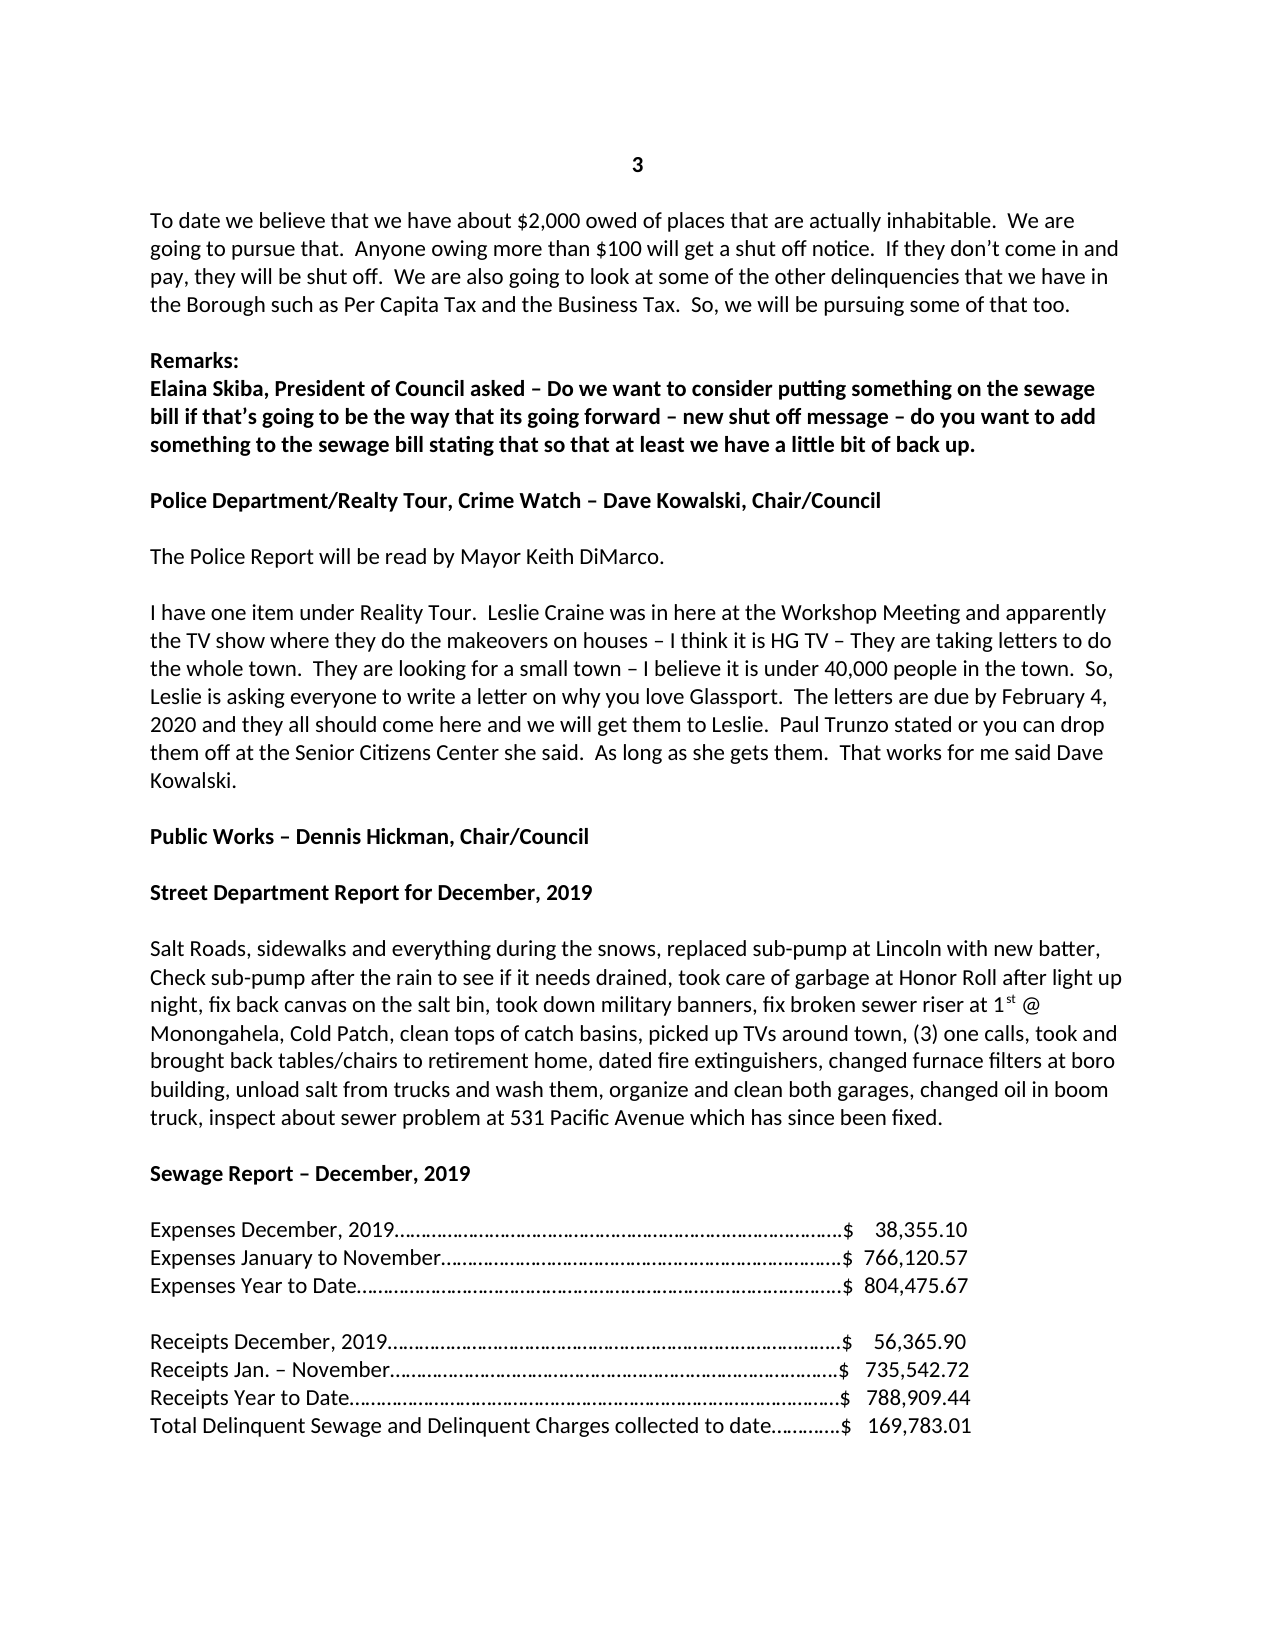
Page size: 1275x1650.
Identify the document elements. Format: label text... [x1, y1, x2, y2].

text The Police Report will be read by Mayor Keith DiMarco. [150, 542, 1125, 570]
text I have one item under Reality Tour. Leslie Craine was in here at the Workshop Meeting and apparently the TV show where they do the makeovers on houses – I think it is HG TV – They are taking letters to do the whole town. They are looking for a small town – I believe it is under 40,000 people in the town. So, Leslie is asking everyone to write a letter on why you love Glassport. The letters are due by February 4, 2020 and they all should come here and we will get them to Leslie. Paul Trunzo stated or you can drop them off at the Senior Citizens Center she said. As long as she gets them. That works for me said Dave Kowalski. [150, 598, 1125, 794]
text Police Department/Realty Tour, Crime Watch – Dave Kowalski, Chair/Council [150, 486, 1125, 514]
text Expenses January to November………………………………………………………………….$ 766,120.57 [150, 1243, 1125, 1271]
text 3 [150, 150, 1125, 178]
text Remarks: [150, 346, 1125, 374]
text Expenses Year to Date………………………………………………………………………………..$ 804,475.67 [150, 1271, 1125, 1299]
text Receipts December, 2019…………………………………………………………………………..$ 56,365.90 [150, 1327, 1125, 1355]
text Elaina Skiba, President of Council asked – Do we want to consider putting something on the sewage bill if that’s going to be the way that its going forward – new shut off message – do you want to add something to the sewage bill stating that so that at least we have a little bit of back up. [150, 374, 1125, 458]
text Sewage Report – December, 2019 [150, 1159, 1125, 1187]
text Total Delinquent Sewage and Delinquent Charges collected to date………….$ 169,783.01 [150, 1411, 1125, 1439]
text Salt Roads, sidewalks and everything during the snows, replaced sub-pump at Lincoln with new batter, Check sub-pump after the rain to see if it needs drained, took care of garbage at Honor Roll after light up night, fix back canvas on the salt bin, took down military banners, fix broken sewer riser at 1st @ Monongahela, Cold Patch, clean tops of catch basins, picked up TVs around town, (3) one calls, took and brought back tables/chairs to retirement home, dated fire extinguishers, changed furnace filters at boro building, unload salt from trucks and wash them, organize and clean both garages, changed oil in boom truck, inspect about sewer problem at 531 Pacific Avenue which has since been fixed. [150, 934, 1125, 1131]
text Public Works – Dennis Hickman, Chair/Council [150, 822, 1125, 851]
text Receipts Year to Date…………………………………………………………………………………$ 788,909.44 [150, 1383, 1125, 1411]
text Expenses December, 2019………………………………………………………………………….$ 38,355.10 [150, 1215, 1125, 1243]
text Receipts Jan. – November………………………………………………………………………….$ 735,542.72 [150, 1355, 1125, 1383]
text To date we believe that we have about $2,000 owed of places that are actually inhabitable. We are going to pursue that. Anyone owing more than $100 will get a shut off notice. If they don’t come in and pay, they will be shut off. We are also going to look at some of the other delinquencies that we have in the Borough such as Per Capita Tax and the Business Tax. So, we will be pursuing some of that too. [150, 206, 1125, 318]
text Street Department Report for December, 2019 [150, 878, 1125, 907]
